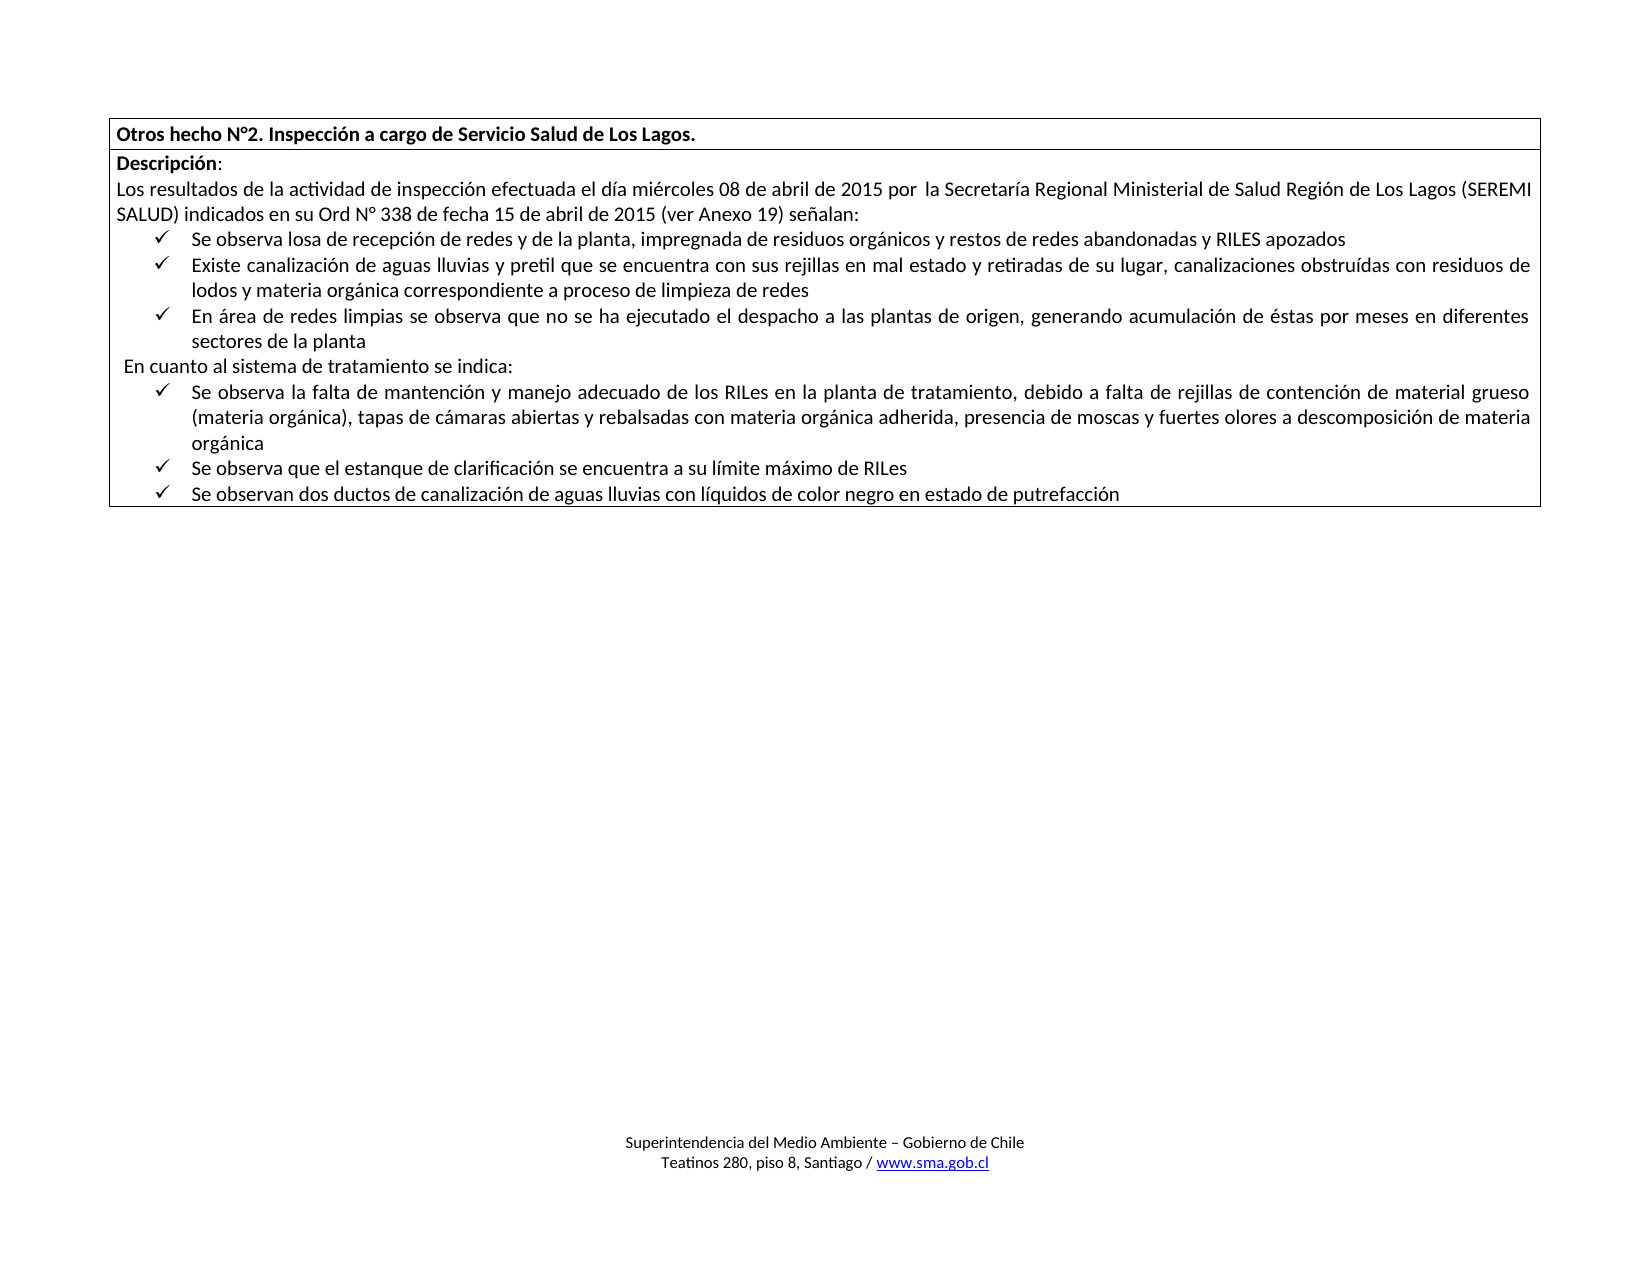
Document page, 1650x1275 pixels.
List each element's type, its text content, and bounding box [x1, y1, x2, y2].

table_header Otros hecho N°2. Inspección a cargo de Servicio Salud de Los Lagos. [110, 119, 1540, 149]
table_cell Descripción: Los resultados de la actividad de inspección efectuada el día miércoles 08 de abril de 2015 por la Secretaría Regional Ministerial de Salud Región de Los Lagos (SEREMI SALUD) indicados en su Ord N° 338 de fecha 15 de abril de 2015 (ver Anexo 19) señalan: Se observa losa de recepción de redes y de la planta, impregnada de residuos orgánicos y restos de redes abandonadas y RILES apozados Existe canalización de aguas lluvias y pretil que se encuentra con sus rejillas en mal estado y retiradas de su lugar, canalizaciones obstruídas con residuos de lodos y materia orgánica correspondiente a proceso de limpieza de redes En área de redes limpias se observa que no se ha ejecutado el despacho a las plantas de origen, generando acumulación de éstas por meses en diferentes sectores de la planta En cuanto al sistema de tratamiento se indica: Se observa la falta de mantención y manejo adecuado de los RILes en la planta de tratamiento, debido a falta de rejillas de contención de material grueso (materia orgánica), tapas de cámaras abiertas y rebalsadas con materia orgánica adherida, presencia de moscas y fuertes olores a descomposición de materia orgánica Se observa que el estanque de clarificación se encuentra a su límite máximo de RILes Se observan dos ductos de canalización de aguas lluvias con líquidos de color negro en estado de putrefacción [110, 150, 1540, 506]
